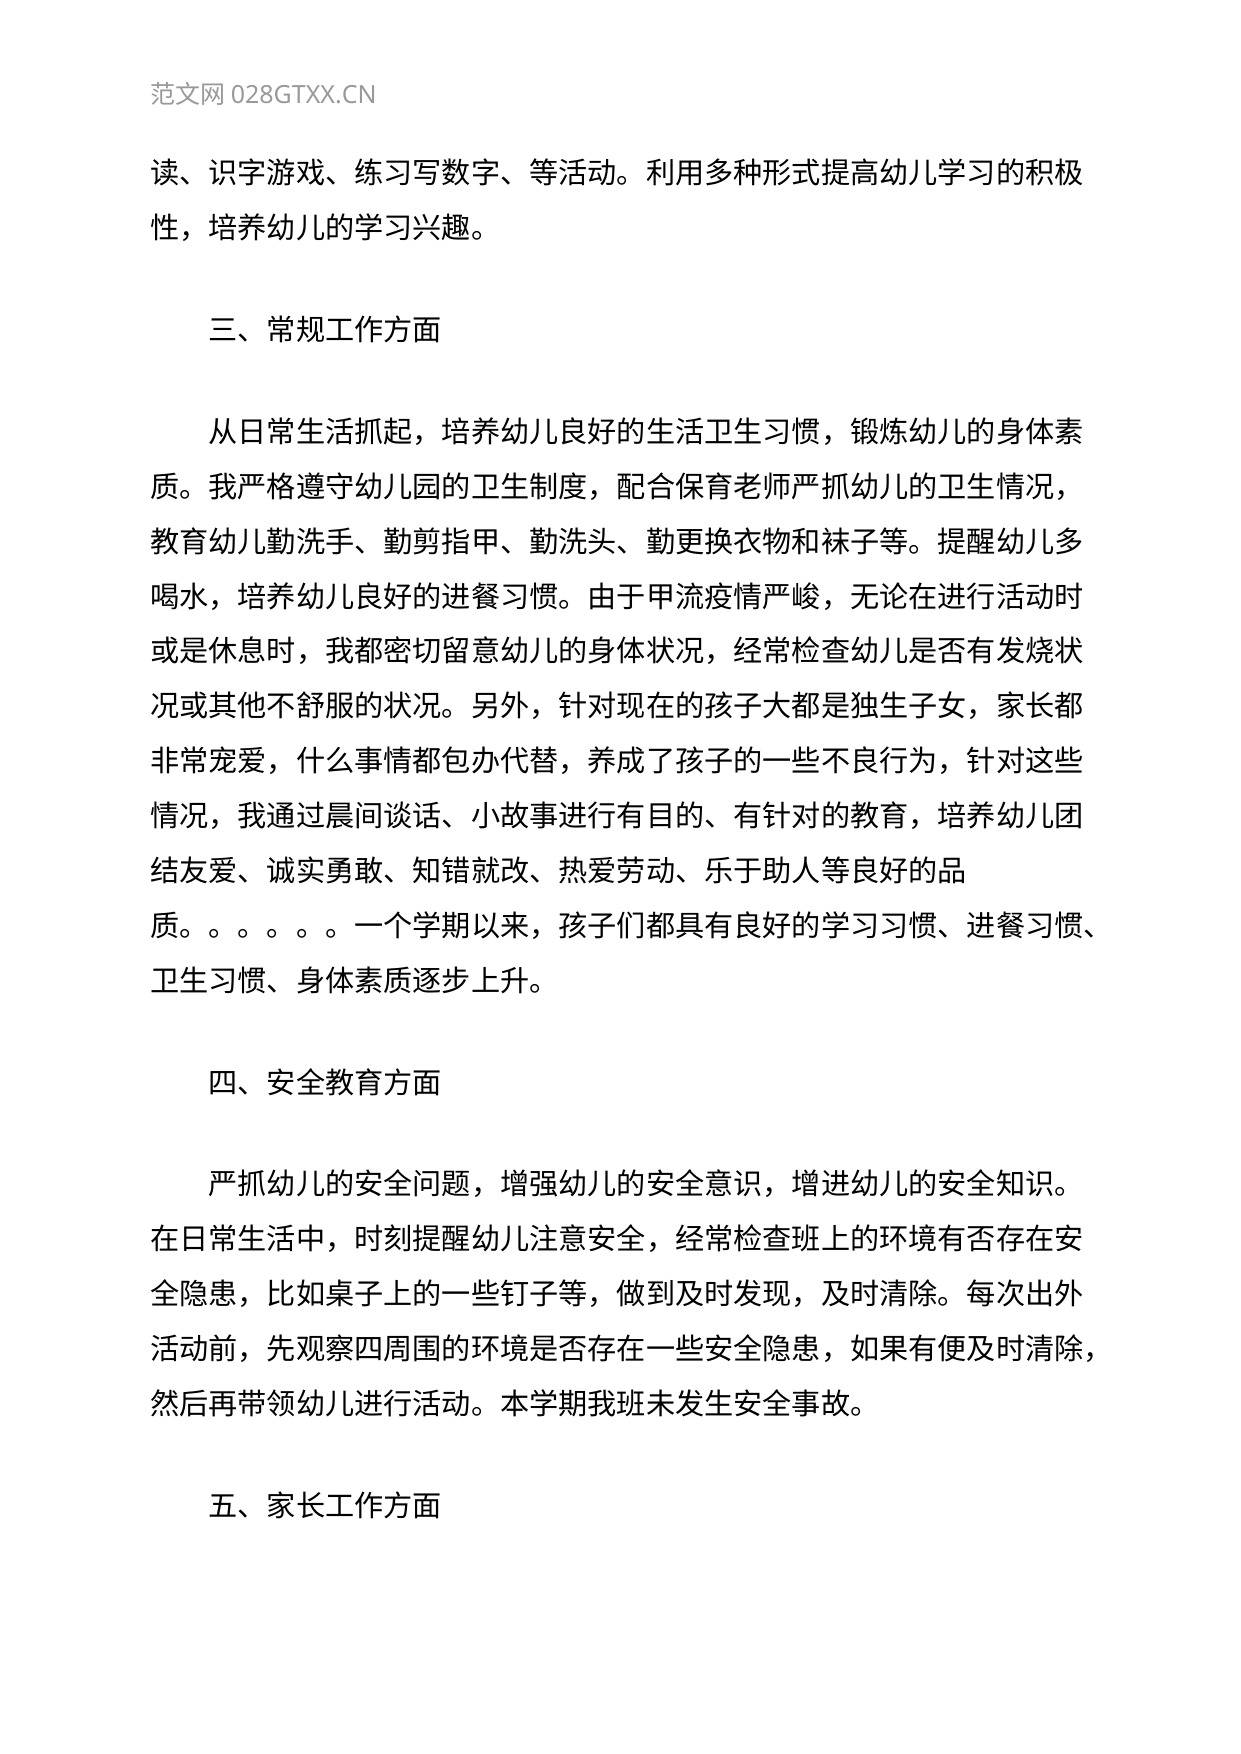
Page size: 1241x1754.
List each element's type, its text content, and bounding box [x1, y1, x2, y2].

text 严抓幼儿的安全问题，增强幼儿的安全意识，增进幼儿的安全知识。在日常生活中，时刻提醒幼儿注意安全，经常检查班上的环境有否存在安全隐患，比如桌子上的一些钉子等，做到及时发现，及时清除。每次出外活动前，先观察四周围的环境是否存在一些安全隐患，如果有便及时清除，然后再带领幼儿进行活动。本学期我班未发生安全事故。 [150, 1161, 1090, 1423]
text 四、安全教育方面 [150, 1059, 1090, 1101]
text 从日常生活抓起，培养幼儿良好的生活卫生习惯，锻炼幼儿的身体素质。我严格遵守幼儿园的卫生制度，配合保育老师严抓幼儿的卫生情况，教育幼儿勤洗手、勤剪指甲、勤洗头、勤更换衣物和袜子等。提醒幼儿多喝水，培养幼儿良好的进餐习惯。由于甲流疫情严峻，无论在进行活动时或是休息时，我都密切留意幼儿的身体状况，经常检查幼儿是否有发烧状况或其他不舒服的状况。另外，针对现在的孩子大都是独生子女，家长都非常宠爱，什么事情都包办代替，养成了孩子的一些不良行为，针对这些情况，我通过晨间谈话、小故事进行有目的、有针对的教育，培养幼儿团结友爱、诚实勇敢、知错就改、热爱劳动、乐于助人等良好的品质。。。。。。一个学期以来，孩子们都具有良好的学习习惯、进餐习惯、卫生习惯、身体素质逐步上升。 [150, 408, 1090, 1000]
text 三、常规工作方面 [150, 307, 1090, 349]
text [150, 150, 1090, 247]
text 五、家长工作方面 [150, 1482, 1090, 1524]
